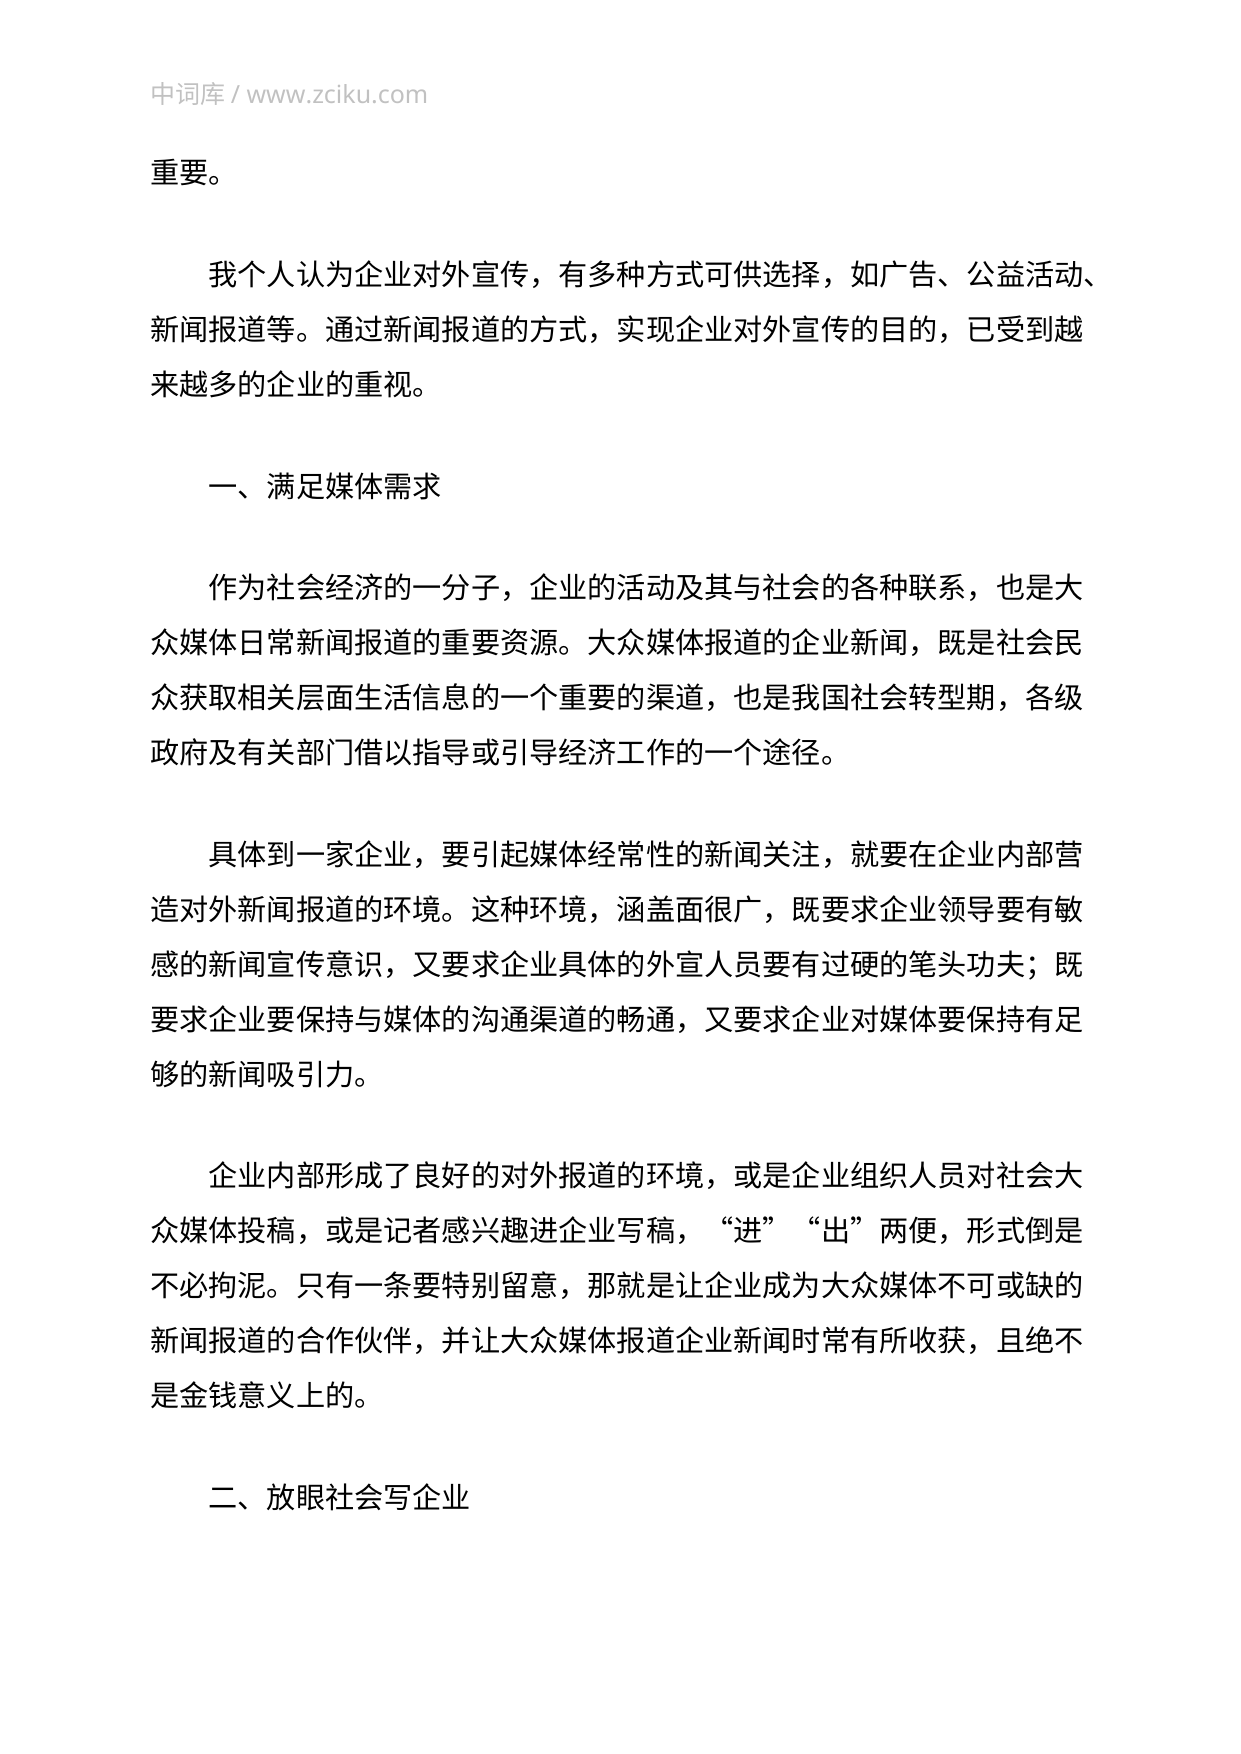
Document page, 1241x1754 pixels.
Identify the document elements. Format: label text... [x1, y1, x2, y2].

text 企业内部形成了良好的对外报道的环境，或是企业组织人员对社会大众媒体投稿，或是记者感兴趣进企业写稿，“进”“出”两便，形式倒是不必拘泥。只有一条要特别留意，那就是让企业成为大众媒体不可或缺的新闻报道的合作伙伴，并让大众媒体报道企业新闻时常有所收获，且绝不是金钱意义上的。 [150, 1153, 1090, 1415]
text 具体到一家企业，要引起媒体经常性的新闻关注，就要在企业内部营造对外新闻报道的环境。这种环境，涵盖面很广，既要求企业领导要有敏感的新闻宣传意识，又要求企业具体的外宣人员要有过硬的笔头功夫；既要求企业要保持与媒体的沟通渠道的畅通，又要求企业对媒体要保持有足够的新闻吸引力。 [150, 832, 1090, 1093]
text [150, 150, 1090, 192]
text 二、放眼社会写企业 [150, 1474, 1090, 1517]
text 一、满足媒体需求 [150, 463, 1090, 506]
text 我个人认为企业对外宣传，有多种方式可供选择，如广告、公益活动、新闻报道等。通过新闻报道的方式，实现企业对外宣传的目的，已受到越来越多的企业的重视。 [150, 252, 1090, 404]
text 作为社会经济的一分子，企业的活动及其与社会的各种联系，也是大众媒体日常新闻报道的重要资源。大众媒体报道的企业新闻，既是社会民众获取相关层面生活信息的一个重要的渠道，也是我国社会转型期，各级政府及有关部门借以指导或引导经济工作的一个途径。 [150, 565, 1090, 772]
